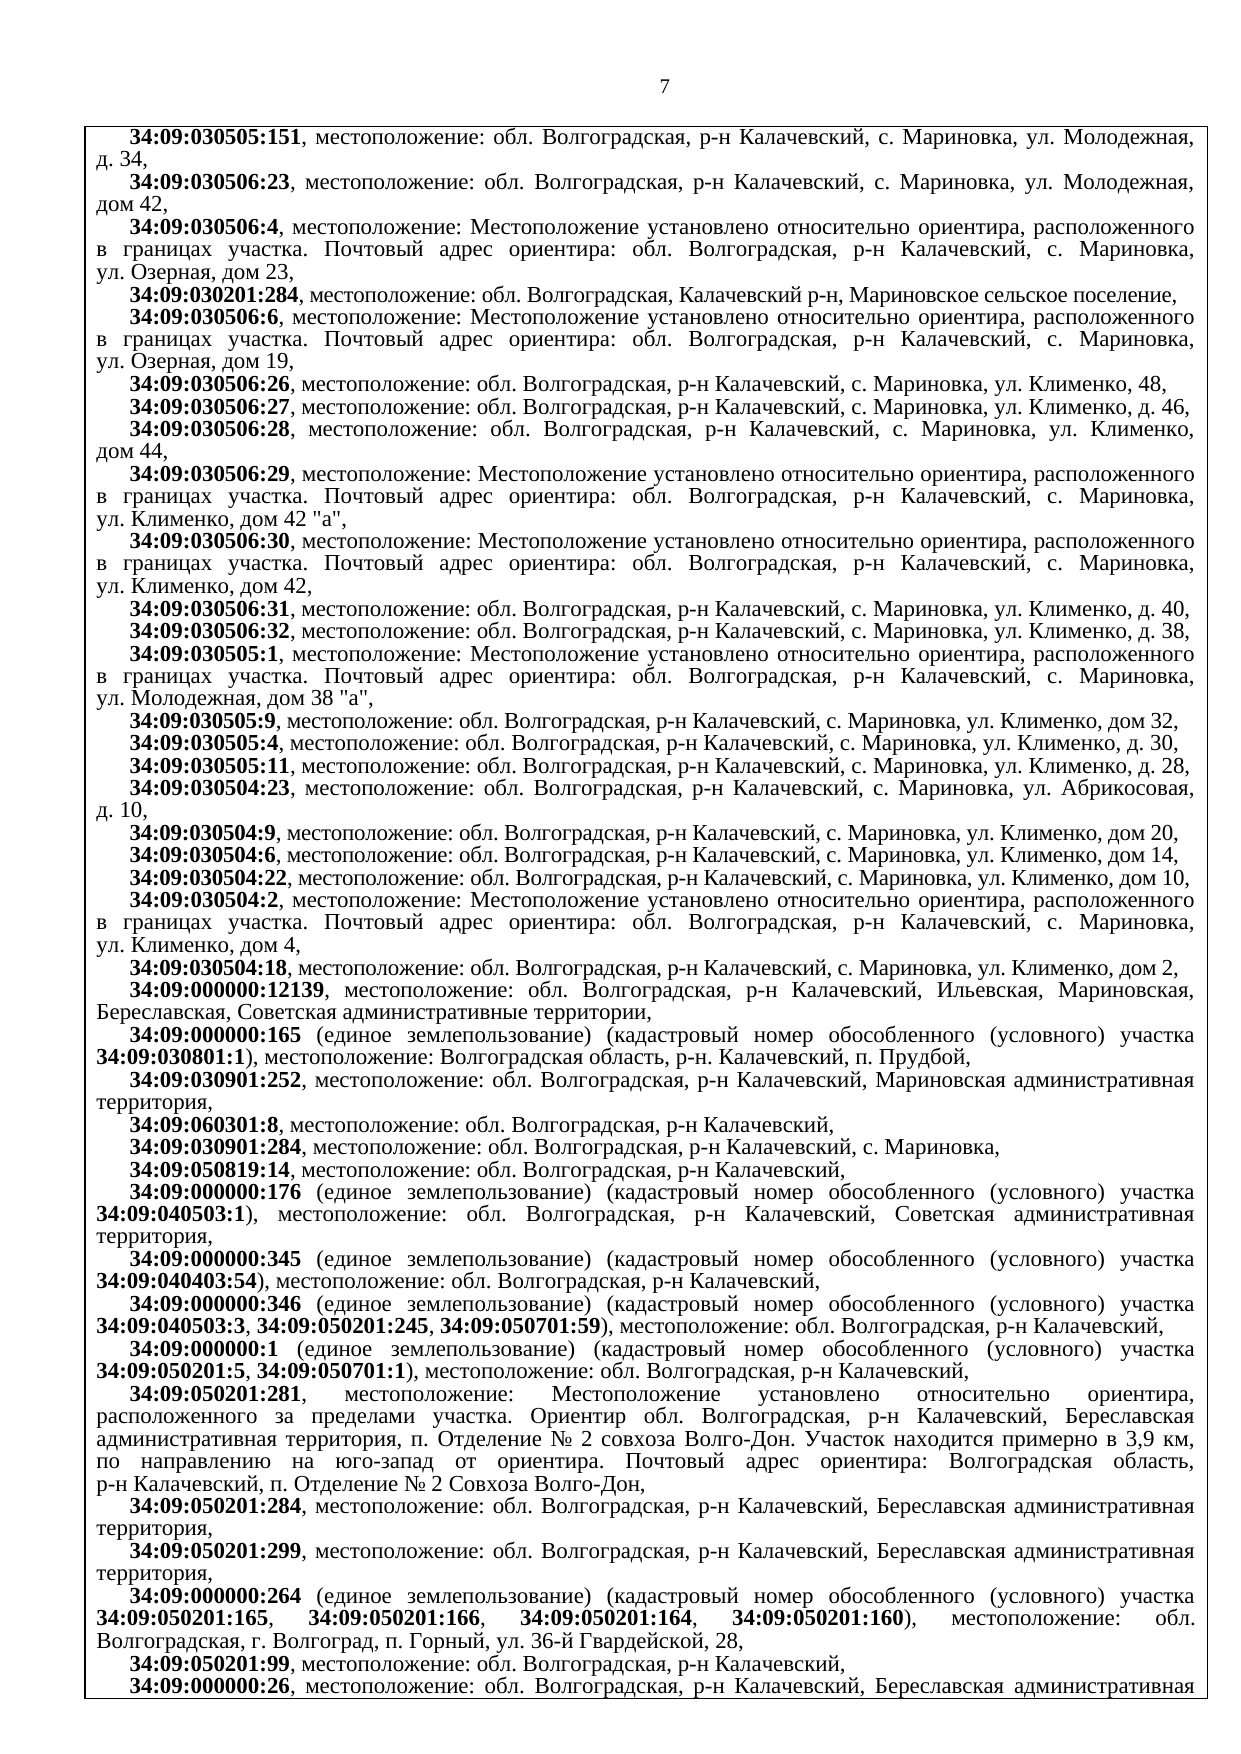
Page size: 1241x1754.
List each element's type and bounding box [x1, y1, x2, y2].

table_cell [86, 127, 1207, 1698]
